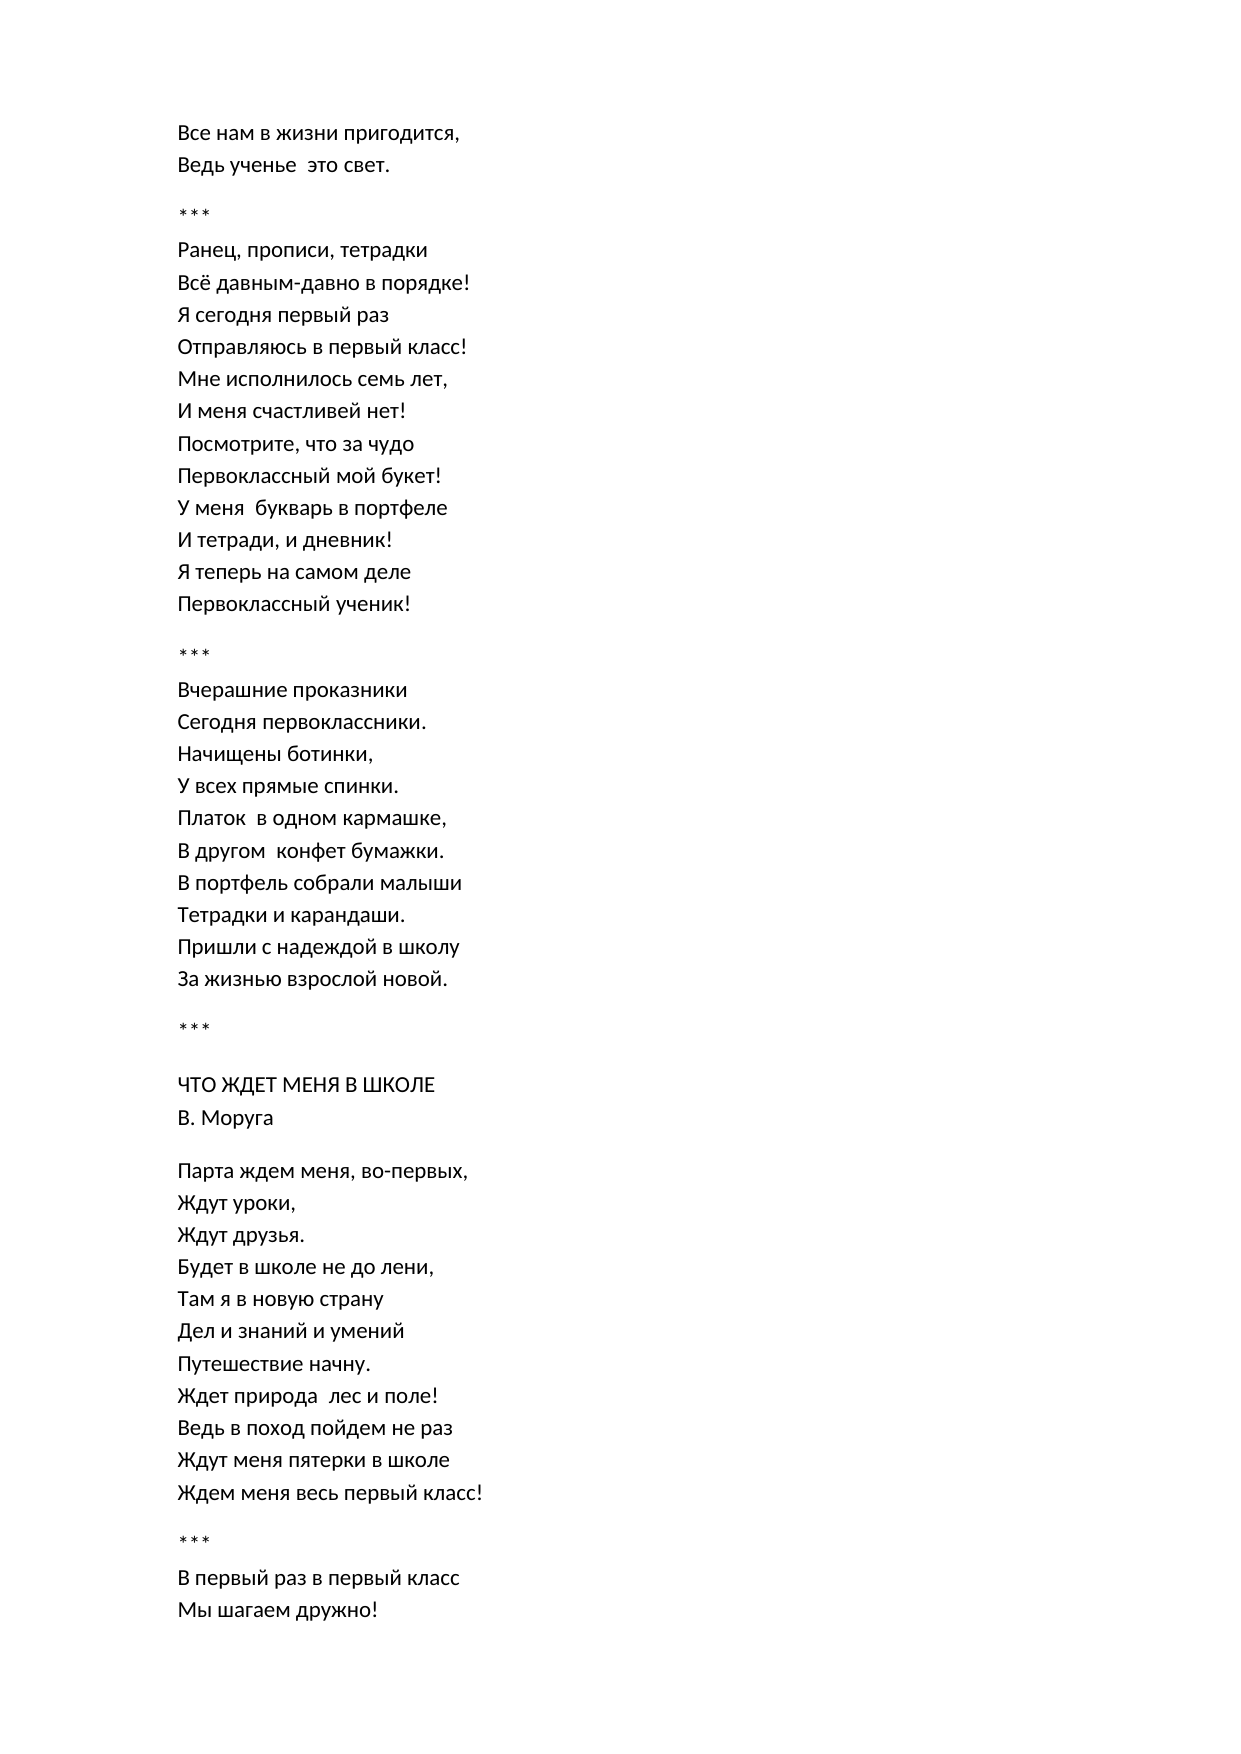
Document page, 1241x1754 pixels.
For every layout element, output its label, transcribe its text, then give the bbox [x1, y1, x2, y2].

text *** Ранец, прописи, тетрадки  Всё давным-давно в порядке! Я сегодня первый раз Отправляюсь в первый класс! Мне исполнилось семь лет, И меня счастливей нет! Посмотрите, что за чудо  Первоклассный мой букет! У меня  букварь в портфеле И тетради, и дневник! Я теперь на самом деле  Первоклассный ученик! [177, 203, 1152, 618]
text *** Вчерашние проказники  Сегодня первоклассники. Начищены ботинки, У всех прямые спинки. Платок  в одном кармашке, В другом  конфет бумажки. В портфель собрали малыши Тетрадки и карандаши. Пришли с надеждой в школу За жизнью взрослой новой. [177, 643, 1152, 992]
text ЧТО ЖДЕТ МЕНЯ В ШКОЛЕ В. Моруга [177, 1071, 1152, 1131]
text *** [177, 1017, 1152, 1046]
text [177, 1531, 1152, 1623]
text Парта ждем меня, во-первых, Ждут уроки, Ждут друзья. Будет в школе не до лени, Там я в новую страну Дел и знаний и умений Путешествие начну. Ждет природа  лес и поле! Ведь в поход пойдем не раз Ждут меня пятерки в школе Ждем меня весь первый класс! [177, 1156, 1152, 1506]
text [177, 118, 1152, 178]
